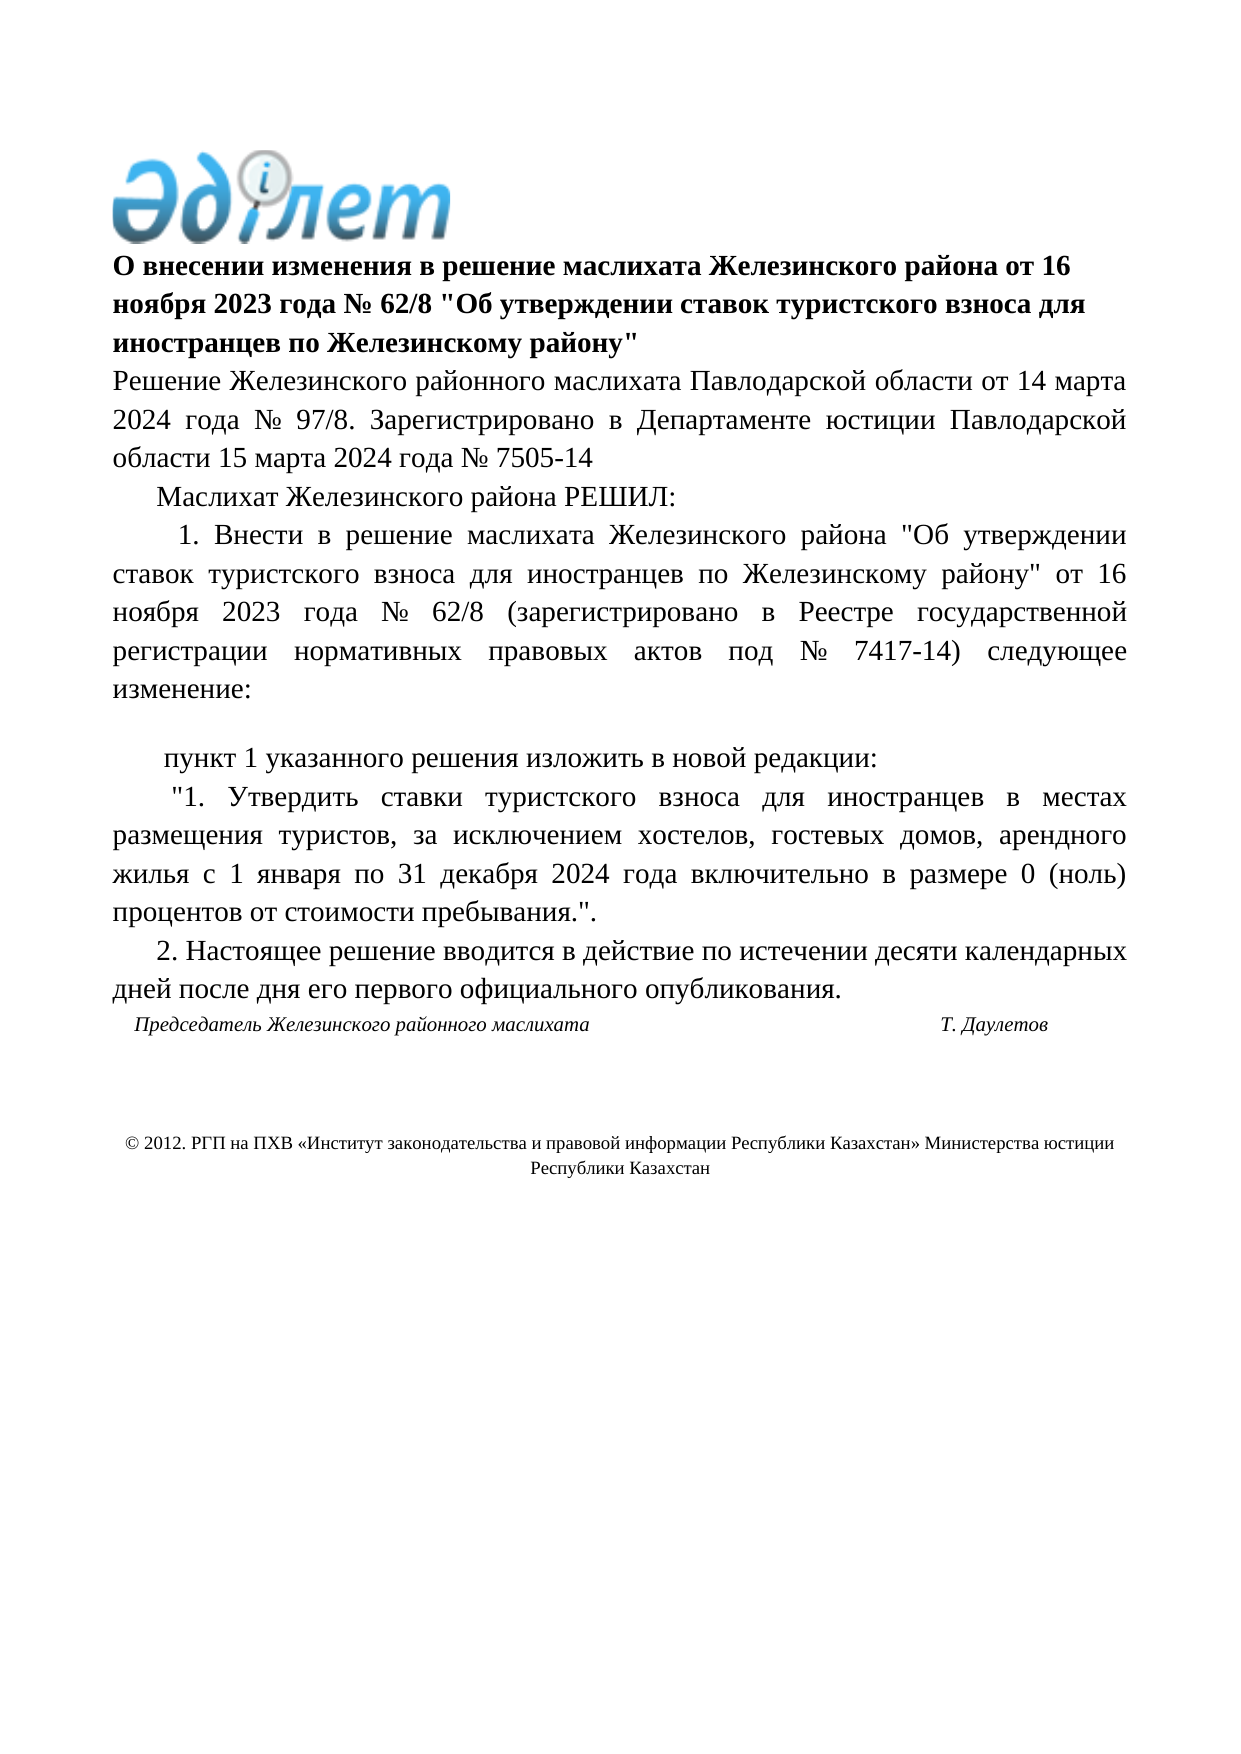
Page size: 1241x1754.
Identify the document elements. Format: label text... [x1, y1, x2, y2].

text Решение Железинского районного маслихата Павлодарской области от 14 марта 2024 года № 97/8. Зарегистрировано в Департаменте юстиции Павлодарской области 15 марта 2024 года № 7505-14 [112, 363, 1128, 474]
picture [112, 150, 451, 244]
text 1. Внести в решение маслихата Железинского района "Об утверждении ставок туристcкого взноса для иностранцев по Железинскому району" от 16 ноября 2023 года № 62/8 (зарегистрировано в Реестре государственной регистрации нормативных правовых актов под № 7417-14) следующее изменение: [112, 517, 1128, 705]
text 2. Настоящее решение вводится в действие по истечении десяти календарных дней после дня его первого официального опубликования. [112, 933, 1128, 1005]
table_header Т. Даулетов [939, 1010, 1240, 1041]
text © 2012. РГП на ПХВ «Институт законодательства и правовой информации Республики Казахстан» Министерства юстиции Республики Казахстан [112, 1132, 1128, 1178]
text О внесении изменения в решение маслихата Железинского района от 16 ноября 2023 года № 62/8 "Об утверждении ставок туристского взноса для иностранцев по Железинскому району" [112, 248, 1128, 358]
text пункт 1 указанного решения изложить в новой редакции: [112, 740, 1128, 774]
text Маслихат Железинского района РЕШИЛ: [112, 479, 1128, 512]
table_header Председатель Железинского районного маслихата [101, 1010, 939, 1041]
text "1. Утвердить ставки туристского взноса для иностранцев в местах размещения туристов, за исключением хостелов, гостевых домов, арендного жилья с 1 января по 31 декабря 2024 года включительно в размере 0 (ноль) процентов от стоимости пребывания.". [112, 779, 1128, 928]
